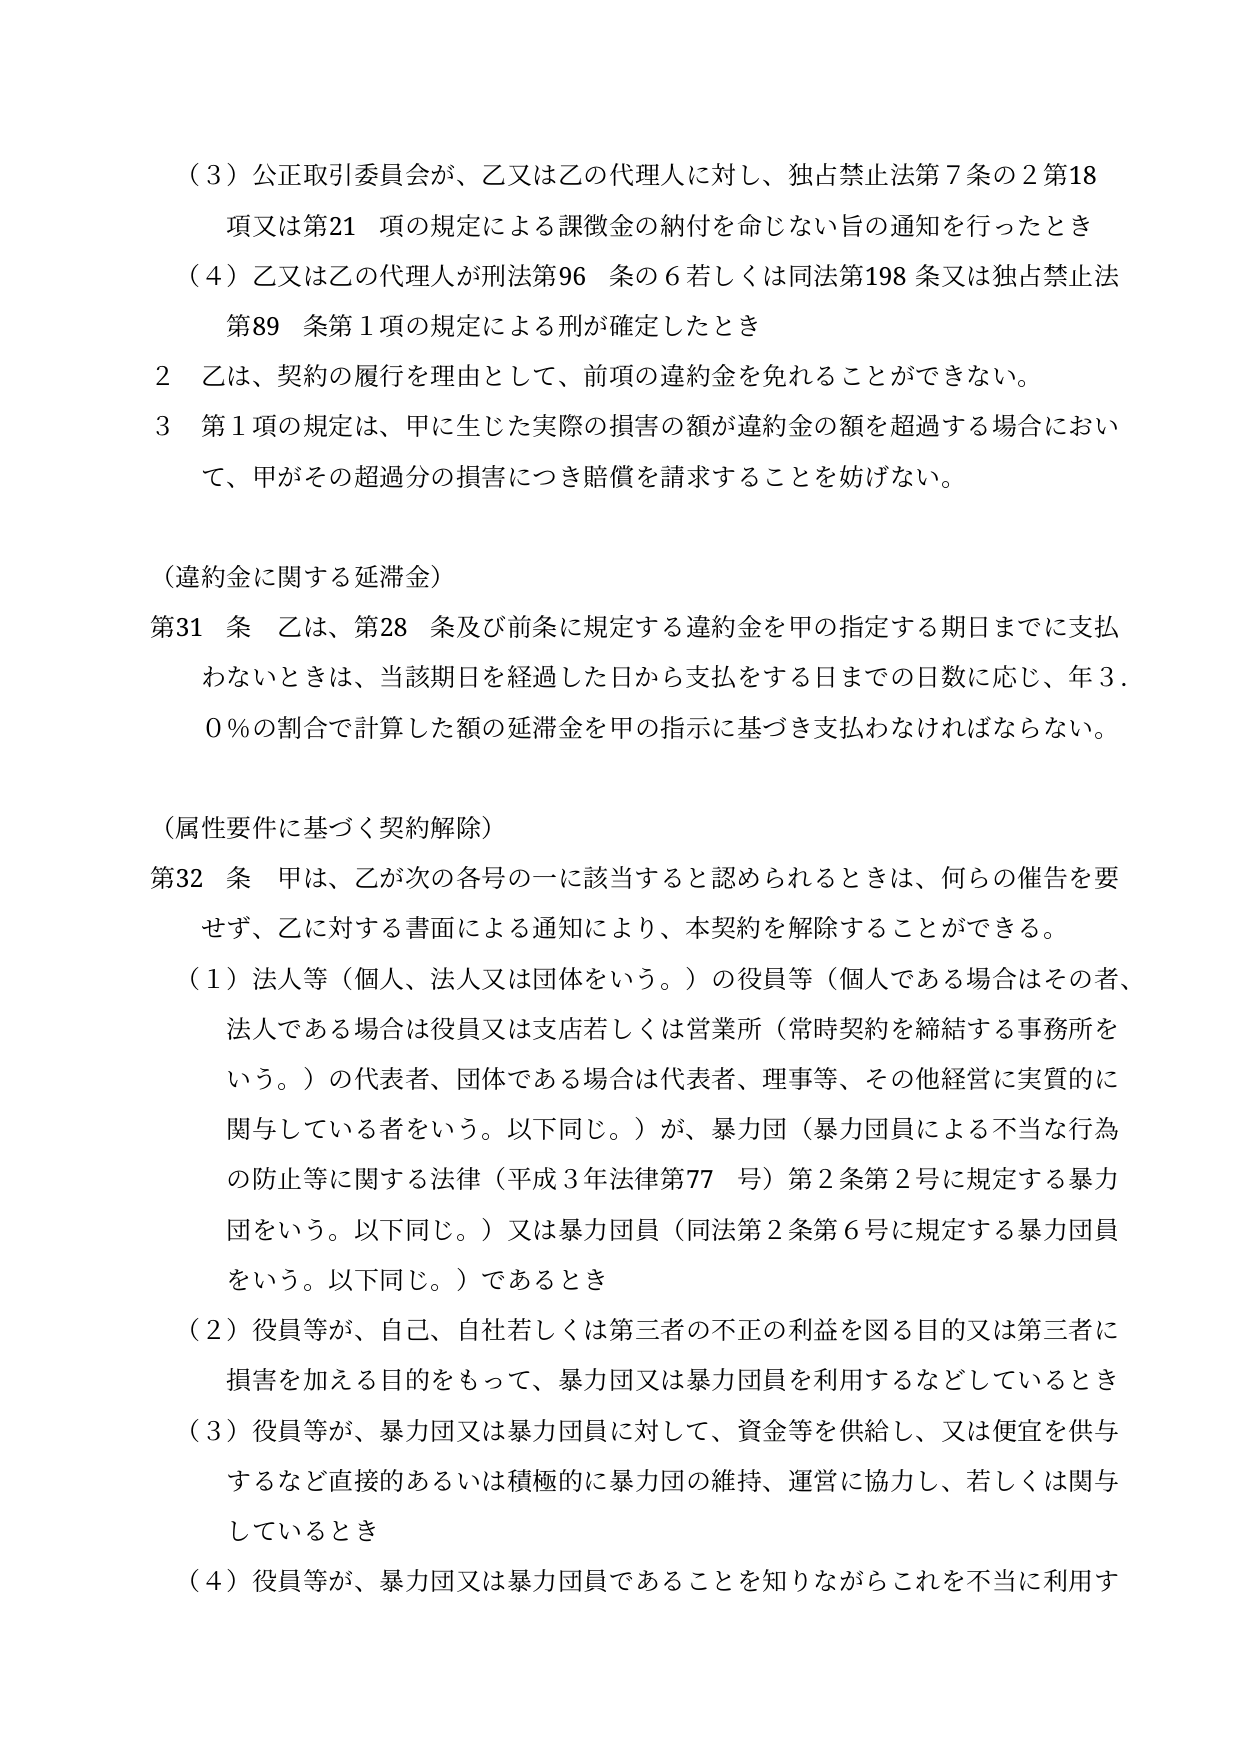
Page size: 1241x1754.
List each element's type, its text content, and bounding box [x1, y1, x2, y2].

text （２）役員等が、自己、自社若しくは第三者の不正の利益を図る目的又は第三者に損害を加える目的をもって、暴力団又は暴力団員を利用するなどしているとき [175, 1304, 1120, 1404]
text ２ 乙は、契約の履行を理由として、前項の違約金を免れることができない。 [150, 350, 1120, 400]
text （属性要件に基づく契約解除） [150, 802, 1120, 852]
text （３）役員等が、暴力団又は暴力団員に対して、資金等を供給し、又は便宜を供与するなど直接的あるいは積極的に暴力団の維持、運営に協力し、若しくは関与しているとき [175, 1404, 1120, 1555]
text 第31条 乙は、第28条及び前条に規定する違約金を甲の指定する期日までに支払わないときは、当該期日を経過した日から支払をする日までの日数に応じ、年３．０％の割合で計算した額の延滞金を甲の指示に基づき支払わなければならない。 [150, 601, 1120, 751]
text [175, 1555, 1120, 1605]
text （違約金に関する延滞金） [150, 551, 1120, 601]
text ３ 第１項の規定は、甲に生じた実際の損害の額が違約金の額を超過する場合において、甲がその超過分の損害につき賠償を請求することを妨げない。 [150, 400, 1120, 500]
text （３）公正取引委員会が、乙又は乙の代理人に対し、独占禁止法第７条の２第18項又は第21項の規定による課徴金の納付を命じない旨の通知を行ったとき [175, 149, 1120, 249]
text （４）乙又は乙の代理人が刑法第96条の６若しくは同法第198条又は独占禁止法第89条第１項の規定による刑が確定したとき [175, 249, 1120, 350]
text 第32条 甲は、乙が次の各号の一に該当すると認められるときは、何らの催告を要せず、乙に対する書面による通知により、本契約を解除することができる。 [150, 852, 1120, 952]
text （１）法人等（個人、法人又は団体をいう。）の役員等（個人である場合はその者、法人である場合は役員又は支店若しくは営業所（常時契約を締結する事務所をいう。）の代表者、団体である場合は代表者、理事等、その他経営に実質的に関与している者をいう。以下同じ。）が、暴力団（暴力団員による不当な行為の防止等に関する法律（平成３年法律第77号）第２条第２号に規定する暴力団をいう。以下同じ。）又は暴力団員（同法第２条第６号に規定する暴力団員をいう。以下同じ。）であるとき [175, 952, 1120, 1304]
